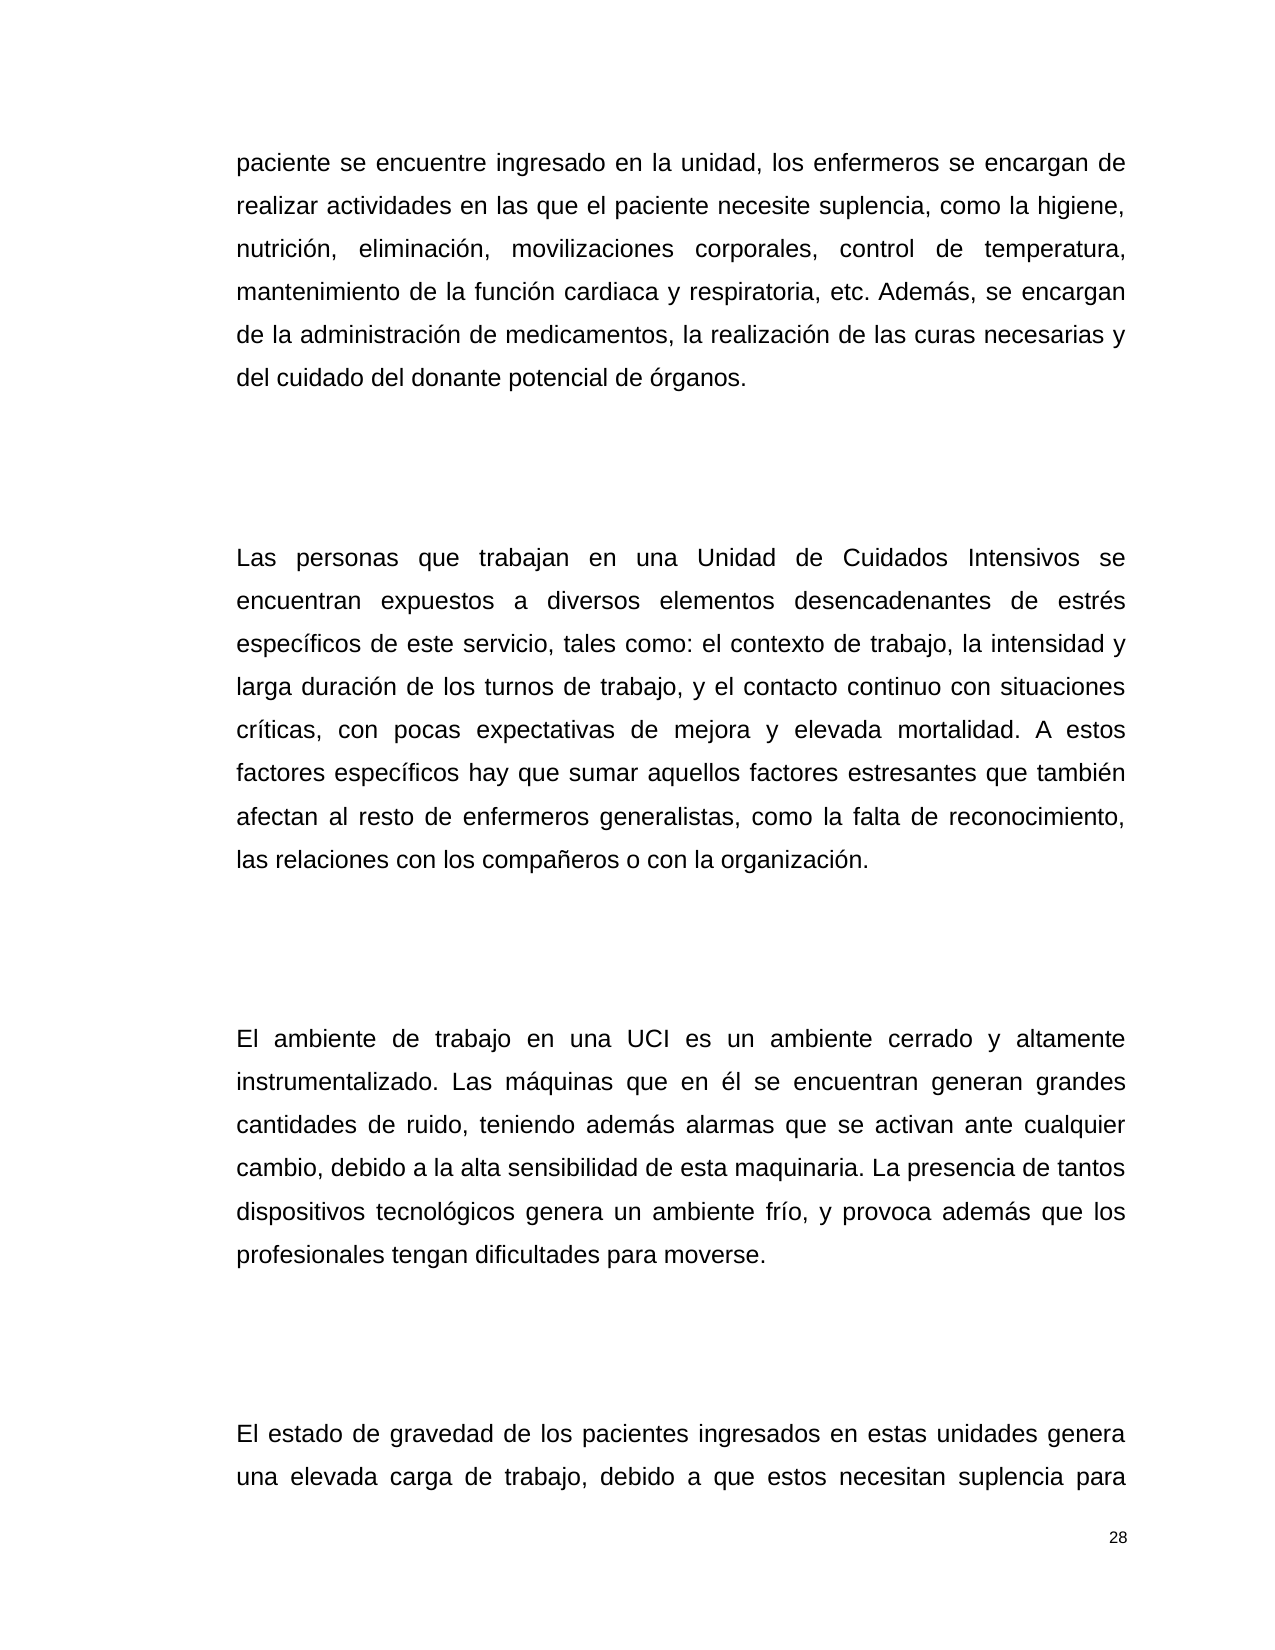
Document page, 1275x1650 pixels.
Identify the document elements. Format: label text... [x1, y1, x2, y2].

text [236, 148, 1127, 392]
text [236, 1419, 1127, 1491]
text El ambiente de trabajo en una UCI es un ambiente cerrado y altamente instrumentalizado. Las máquinas que en él se encuentran generan grandes cantidades de ruido, teniendo además alarmas que se activan ante cualquier cambio, debido a la alta sensibilidad de esta maquinaria. La presencia de tantos dispositivos tecnológicos genera un ambiente frío, y provoca además que los profesionales tengan dificultades para moverse. [236, 1024, 1127, 1268]
text Las personas que trabajan en una Unidad de Cuidados Intensivos se encuentran expuestos a diversos elementos desencadenantes de estrés específicos de este servicio, tales como: el contexto de trabajo, la intensidad y larga duración de los turnos de trabajo, y el contacto continuo con situaciones críticas, con pocas expectativas de mejora y elevada mortalidad. A estos factores específicos hay que sumar aquellos factores estresantes que también afectan al resto de enfermeros generalistas, como la falta de reconocimiento, las relaciones con los compañeros o con la organización. [236, 543, 1127, 873]
